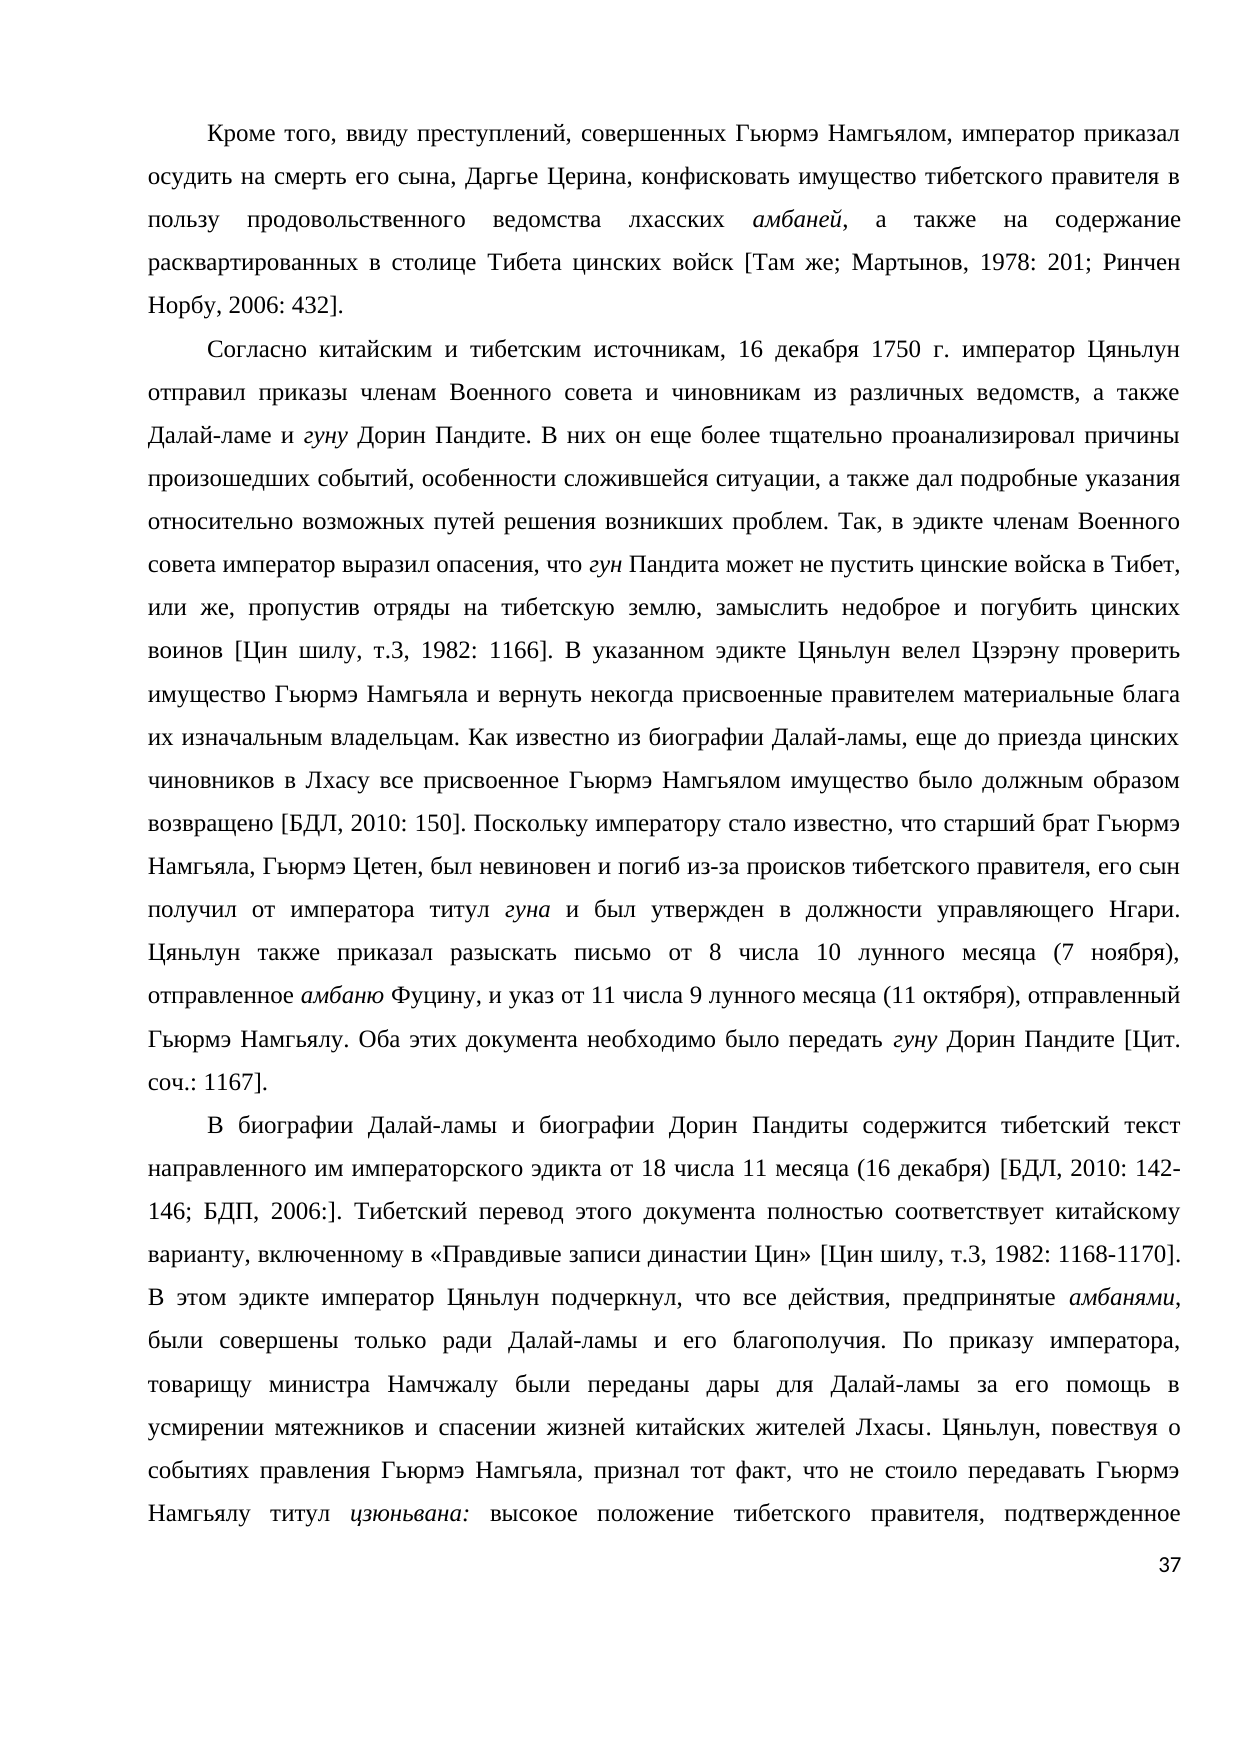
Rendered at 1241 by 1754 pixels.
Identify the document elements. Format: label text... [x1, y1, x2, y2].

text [148, 1110, 1181, 1527]
text Согласно китайским и тибетским источникам, 16 декабря 1750 г. император Цяньлун отправил приказы членам Военного совета и чиновникам из различных ведомств, а также Далай-ламе и гуну Дорин Пандите. В них он еще более тщательно проанализировал причины произошедших событий, особенности сложившейся ситуации, а также дал подробные указания относительно возможных путей решения возникших проблем. Так, в эдикте членам Военного совета император выразил опасения, что гун Пандита может не пустить цинские войска в Тибет, или же, пропустив отряды на тибетскую землю, замыслить недоброе и погубить цинских воинов [Цин шилу, т.3, 1982: 1166]. В указанном эдикте Цяньлун велел Цзэрэну проверить имущество Гьюрмэ Намгьяла и вернуть некогда присвоенные правителем материальные блага их изначальным владельцам. Как известно из биографии Далай-ламы, еще до приезда цинских чиновников в Лхасу все присвоенное Гьюрмэ Намгьялом имущество было должным образом возвращено [БДЛ, 2010: 150]. Поскольку императору стало известно, что старший брат Гьюрмэ Намгьяла, Гьюрмэ Цетен, был невиновен и погиб из-за происков тибетского правителя, его сын получил от императора титул гуна и был утвержден в должности управляющего Нгари. Цяньлун также приказал разыскать письмо от 8 числа 10 лунного месяца (7 ноября), отправленное амбаню Фуцину, и указ от 11 числа 9 лунного месяца (11 октября), отправленный Гьюрмэ Намгьялу. Оба этих документа необходимо было передать гуну Дорин Пандите [Цит. соч.: 1167]. [148, 334, 1181, 1096]
text Кроме того, ввиду преступлений, совершенных Гьюрмэ Намгьялом, император приказал осудить на смерть его сына, Даргье Церина, конфисковать имущество тибетского правителя в пользу продовольственного ведомства лхасских амбаней, а также на содержание расквартированных в столице Тибета цинских войск [Там же; Мартынов, 1978: 201; Ринчен Норбу, 2006: 432]. [148, 118, 1181, 319]
